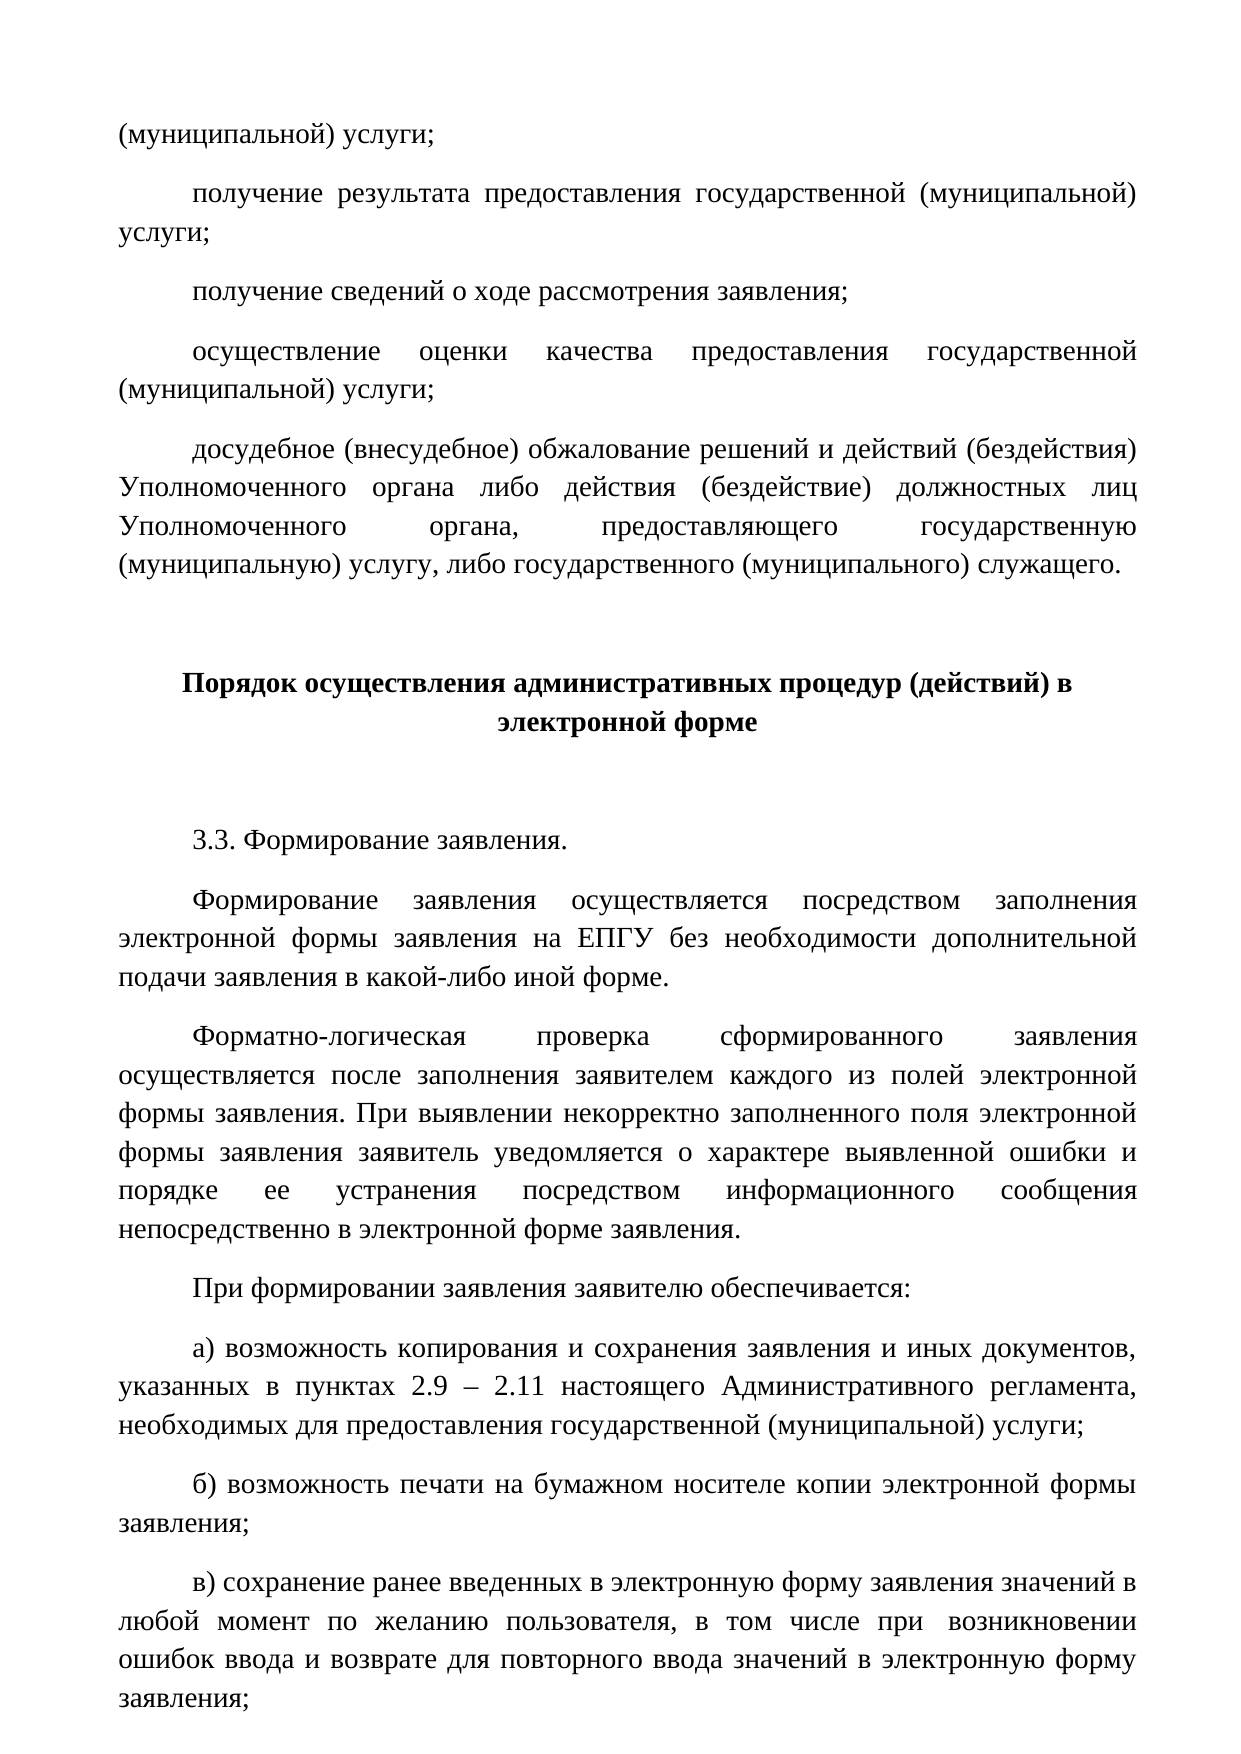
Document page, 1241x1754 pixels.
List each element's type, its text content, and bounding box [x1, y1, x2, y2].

subtitle Порядок осуществления административных процедур (действий) в электронной форме [182, 665, 1075, 737]
text осуществление оценки качества предоставления государственной (муниципальной) услуги; [118, 333, 1137, 405]
text получение сведений о ходе рассмотрения заявления; [192, 273, 1192, 307]
text б) возможность печати на бумажном носителе копии электронной формы заявления; [118, 1466, 1137, 1538]
text досудебное (внесудебное) обжалование решений и действий (бездействия) Уполномоченного органа либо действия (бездействие) должностных лиц Уполномоченного органа, предоставляющего государственную (муниципальную) услугу, либо государственного (муниципального) служащего. [118, 431, 1137, 580]
list Формирование заявления. [192, 822, 1192, 856]
text получение результата предоставления государственной (муниципальной) услуги; [118, 176, 1137, 248]
text а) возможность копирования и сохранения заявления и иных документов, указанных в пунктах 2.9 – 2.11 настоящего Административного регламента, необходимых для предоставления государственной (муниципальной) услуги; [118, 1330, 1137, 1440]
text Форматно-логическая проверка сформированного заявления осуществляется после заполнения заявителем каждого из полей электронной формы заявления. При выявлении некорректно заполненного поля электронной формы заявления заявитель уведомляется о характере выявленной ошибки и порядке ее устранения посредством информационного сообщения непосредственно в электронной форме заявления. [118, 1018, 1137, 1244]
text Формирование заявления осуществляется посредством заполнения электронной формы заявления на ЕПГУ без необходимости дополнительной подачи заявления в какой-либо иной форме. [118, 882, 1137, 992]
text в) сохранение ранее введенных в электронную форму заявления значений в любой момент по желанию пользователя, в том числе при возникновении ошибок ввода и возврате для повторного ввода значений в электронную форму заявления; [118, 1564, 1137, 1713]
text При формировании заявления заявителю обеспечивается: [192, 1270, 1192, 1304]
text (муниципальной) услуги; [118, 116, 1192, 150]
